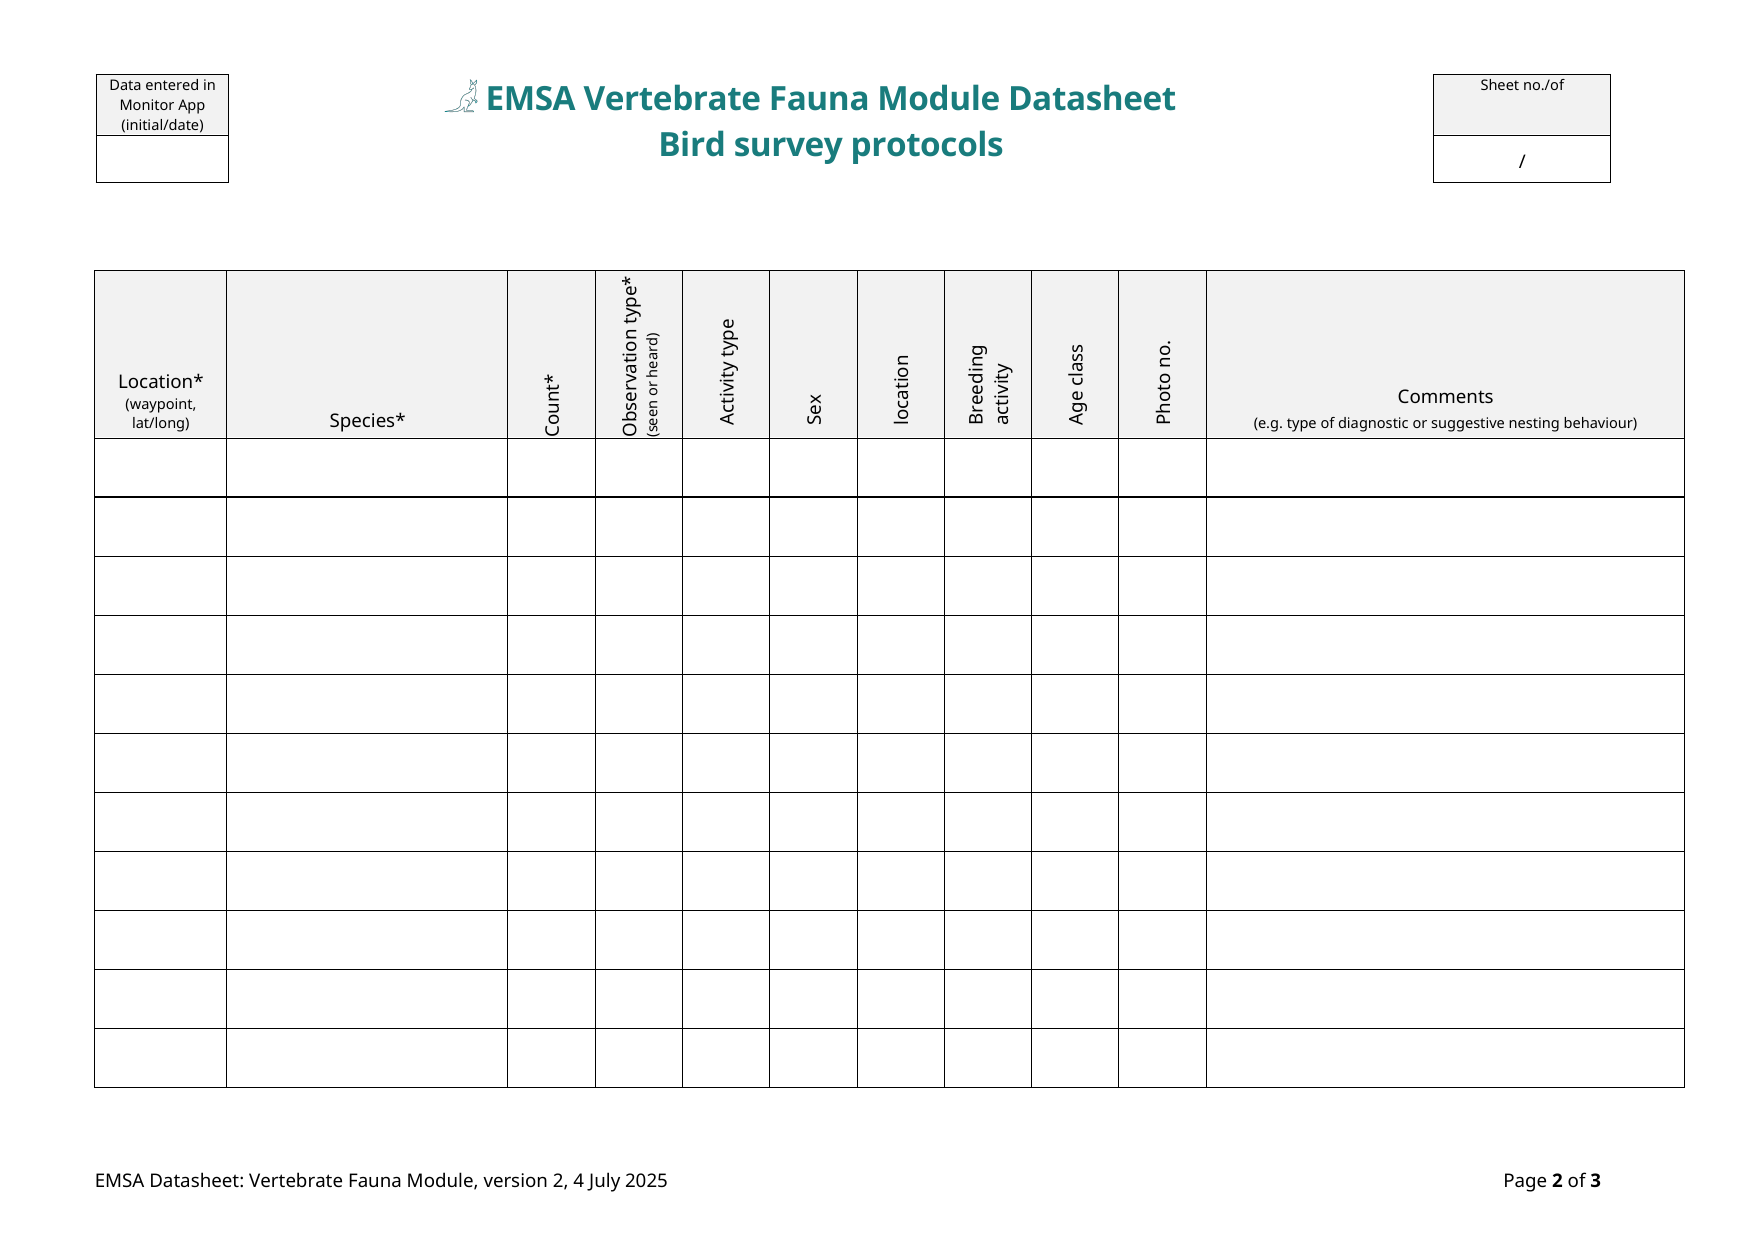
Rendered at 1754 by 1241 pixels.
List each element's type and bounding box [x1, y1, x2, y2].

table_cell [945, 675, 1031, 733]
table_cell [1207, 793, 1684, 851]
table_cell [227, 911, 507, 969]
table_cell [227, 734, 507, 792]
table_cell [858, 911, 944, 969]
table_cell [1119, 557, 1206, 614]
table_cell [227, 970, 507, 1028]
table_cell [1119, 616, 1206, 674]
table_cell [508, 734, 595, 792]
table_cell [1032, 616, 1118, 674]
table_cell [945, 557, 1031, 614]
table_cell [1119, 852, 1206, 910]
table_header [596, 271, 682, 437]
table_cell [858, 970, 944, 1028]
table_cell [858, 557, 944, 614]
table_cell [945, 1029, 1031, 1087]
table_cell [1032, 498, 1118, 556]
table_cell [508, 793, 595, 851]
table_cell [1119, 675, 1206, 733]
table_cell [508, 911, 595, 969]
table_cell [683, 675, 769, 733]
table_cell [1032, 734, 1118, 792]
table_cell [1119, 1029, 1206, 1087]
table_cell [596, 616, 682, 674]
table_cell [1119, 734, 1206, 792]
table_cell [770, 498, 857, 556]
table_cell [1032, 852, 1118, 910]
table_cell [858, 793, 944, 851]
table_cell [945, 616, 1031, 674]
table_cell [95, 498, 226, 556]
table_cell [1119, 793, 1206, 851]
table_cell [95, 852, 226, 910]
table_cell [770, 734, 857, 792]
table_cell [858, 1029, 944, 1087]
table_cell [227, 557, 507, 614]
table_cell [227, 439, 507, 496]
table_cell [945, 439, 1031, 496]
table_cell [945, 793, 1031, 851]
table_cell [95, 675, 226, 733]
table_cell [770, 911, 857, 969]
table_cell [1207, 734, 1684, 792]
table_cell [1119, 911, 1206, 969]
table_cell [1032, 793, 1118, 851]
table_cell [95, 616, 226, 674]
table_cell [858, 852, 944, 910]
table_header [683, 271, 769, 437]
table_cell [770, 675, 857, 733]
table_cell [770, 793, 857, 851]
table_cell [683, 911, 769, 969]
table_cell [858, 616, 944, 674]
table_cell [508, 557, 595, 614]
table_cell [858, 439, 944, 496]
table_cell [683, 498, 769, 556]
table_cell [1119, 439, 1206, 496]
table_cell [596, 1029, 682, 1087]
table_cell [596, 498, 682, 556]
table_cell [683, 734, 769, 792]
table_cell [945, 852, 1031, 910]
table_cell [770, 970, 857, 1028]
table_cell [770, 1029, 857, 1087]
picture [443, 77, 491, 116]
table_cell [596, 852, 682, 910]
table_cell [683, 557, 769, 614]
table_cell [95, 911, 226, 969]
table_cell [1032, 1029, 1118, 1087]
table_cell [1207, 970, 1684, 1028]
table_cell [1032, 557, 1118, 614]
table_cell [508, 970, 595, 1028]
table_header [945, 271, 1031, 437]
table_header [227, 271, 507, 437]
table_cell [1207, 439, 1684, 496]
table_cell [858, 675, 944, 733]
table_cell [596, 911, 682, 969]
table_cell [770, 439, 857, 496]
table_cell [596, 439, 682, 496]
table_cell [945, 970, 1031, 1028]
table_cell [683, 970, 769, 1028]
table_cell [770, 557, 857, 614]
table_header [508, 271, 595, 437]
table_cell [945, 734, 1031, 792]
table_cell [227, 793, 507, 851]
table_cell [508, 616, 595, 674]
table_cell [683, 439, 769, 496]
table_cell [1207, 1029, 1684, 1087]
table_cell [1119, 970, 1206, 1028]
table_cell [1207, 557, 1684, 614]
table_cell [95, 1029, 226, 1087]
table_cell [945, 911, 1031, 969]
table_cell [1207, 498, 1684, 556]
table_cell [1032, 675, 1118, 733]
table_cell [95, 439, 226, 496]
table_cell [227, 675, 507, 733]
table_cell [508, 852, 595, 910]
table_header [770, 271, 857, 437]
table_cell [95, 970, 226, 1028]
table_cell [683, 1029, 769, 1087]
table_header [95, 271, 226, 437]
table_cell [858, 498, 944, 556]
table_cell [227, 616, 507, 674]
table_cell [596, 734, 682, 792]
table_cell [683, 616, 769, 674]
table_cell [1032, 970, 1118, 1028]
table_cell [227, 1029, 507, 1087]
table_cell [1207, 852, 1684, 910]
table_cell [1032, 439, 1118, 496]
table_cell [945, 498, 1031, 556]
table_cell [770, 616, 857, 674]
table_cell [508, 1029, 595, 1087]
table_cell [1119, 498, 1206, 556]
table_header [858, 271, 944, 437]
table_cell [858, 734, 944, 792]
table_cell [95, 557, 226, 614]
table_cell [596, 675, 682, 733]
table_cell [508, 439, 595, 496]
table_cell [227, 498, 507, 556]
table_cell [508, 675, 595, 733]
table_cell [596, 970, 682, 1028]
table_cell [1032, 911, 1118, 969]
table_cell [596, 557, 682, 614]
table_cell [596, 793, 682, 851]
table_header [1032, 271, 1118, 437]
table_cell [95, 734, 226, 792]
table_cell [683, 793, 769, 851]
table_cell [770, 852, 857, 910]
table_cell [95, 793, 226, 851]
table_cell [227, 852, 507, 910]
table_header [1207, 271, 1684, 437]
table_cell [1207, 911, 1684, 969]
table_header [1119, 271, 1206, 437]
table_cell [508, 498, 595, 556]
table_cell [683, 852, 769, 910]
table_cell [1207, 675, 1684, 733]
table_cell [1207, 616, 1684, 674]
